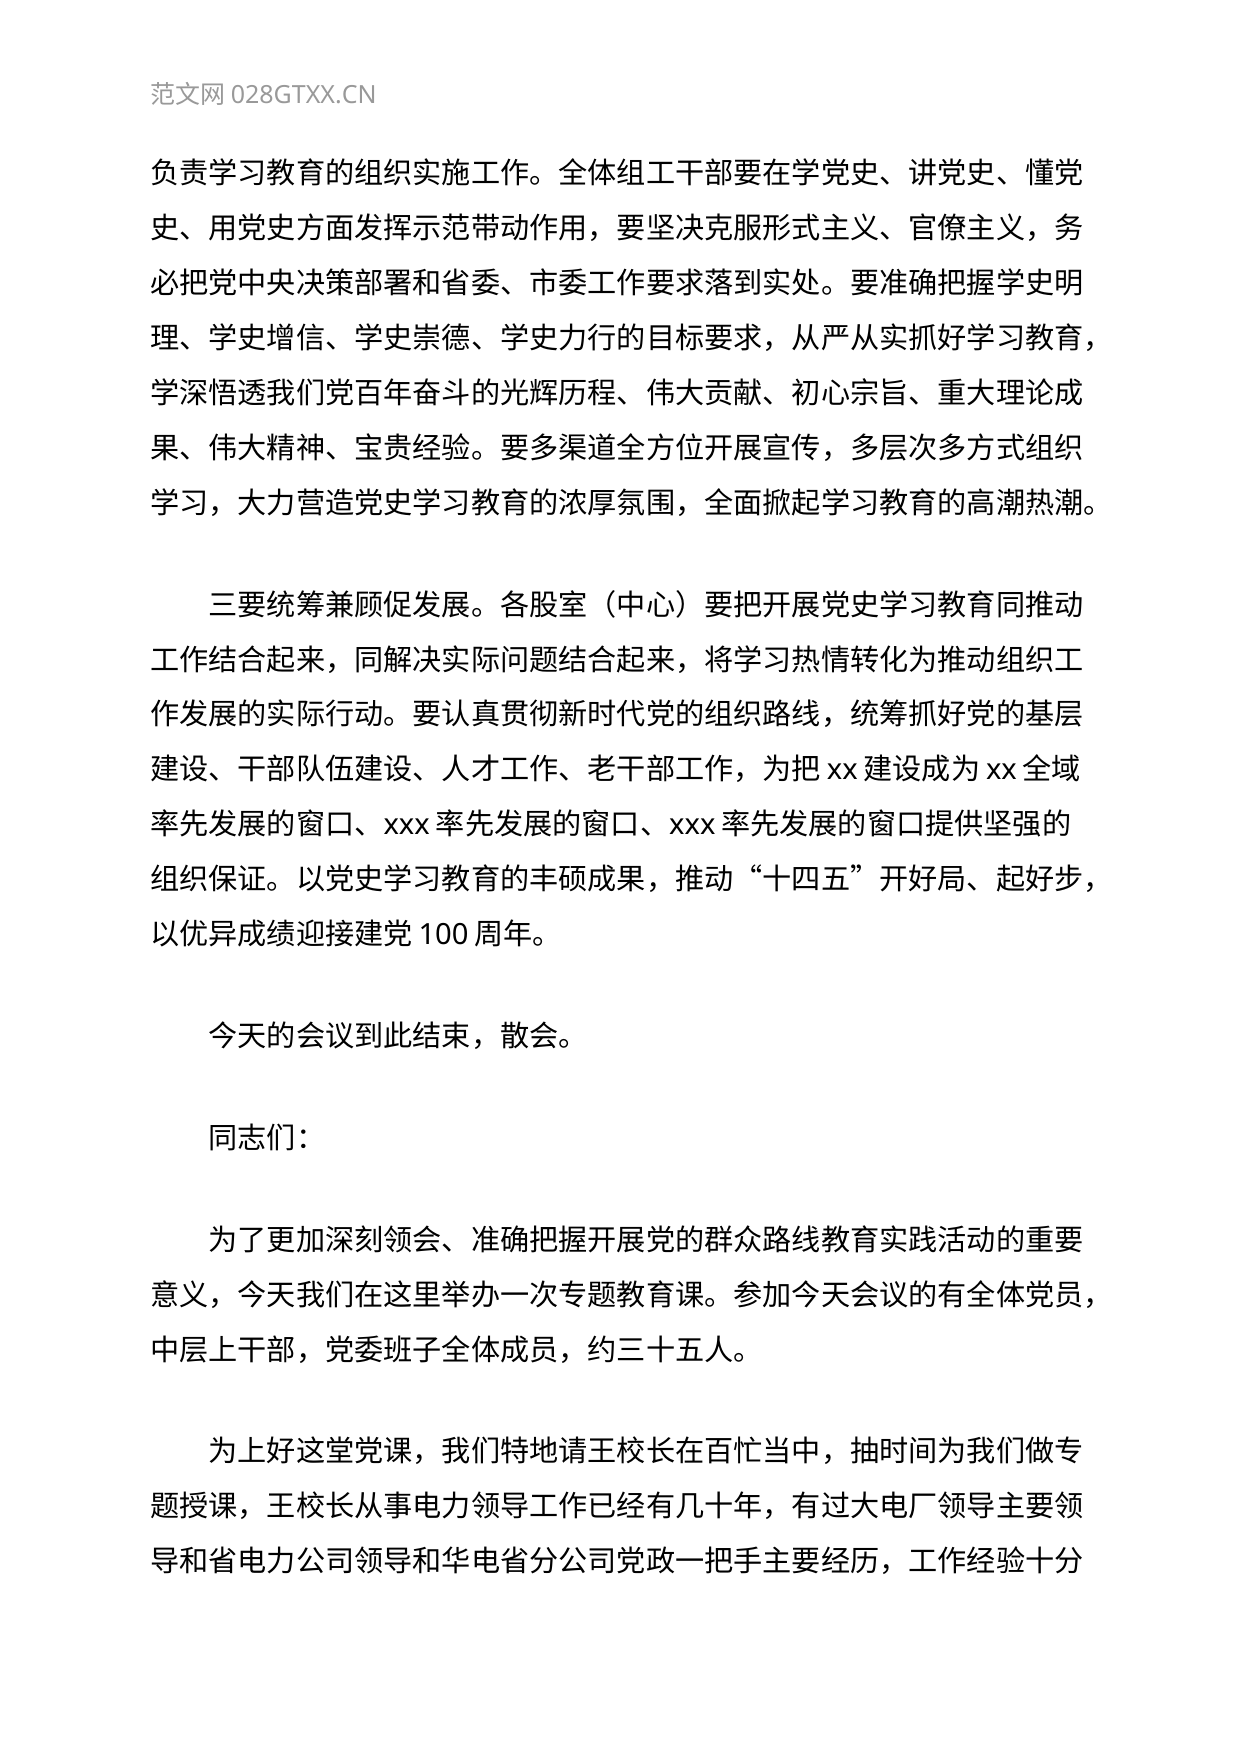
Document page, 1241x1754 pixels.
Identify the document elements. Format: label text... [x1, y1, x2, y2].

text 三要统筹兼顾促发展。各股室（中心）要把开展党史学习教育同推动工作结合起来，同解决实际问题结合起来，将学习热情转化为推动组织工作发展的实际行动。要认真贯彻新时代党的组织路线，统筹抓好党的基层建设、干部队伍建设、人才工作、老干部工作，为把xx建设成为xx全域率先发展的窗口、xxx率先发展的窗口、xxx率先发展的窗口提供坚强的组织保证。以党史学习教育的丰硕成果，推动“十四五”开好局、起好步，以优异成绩迎接建党100周年。 [150, 581, 1090, 953]
text 同志们： [150, 1114, 1090, 1157]
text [150, 150, 1090, 522]
text 为了更加深刻领会、准确把握开展党的群众路线教育实践活动的重要意义，今天我们在这里举办一次专题教育课。参加今天会议的有全体党员，中层上干部，党委班子全体成员，约三十五人。 [150, 1216, 1090, 1368]
text 今天的会议到此结束，散会。 [150, 1013, 1090, 1055]
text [150, 1428, 1090, 1580]
